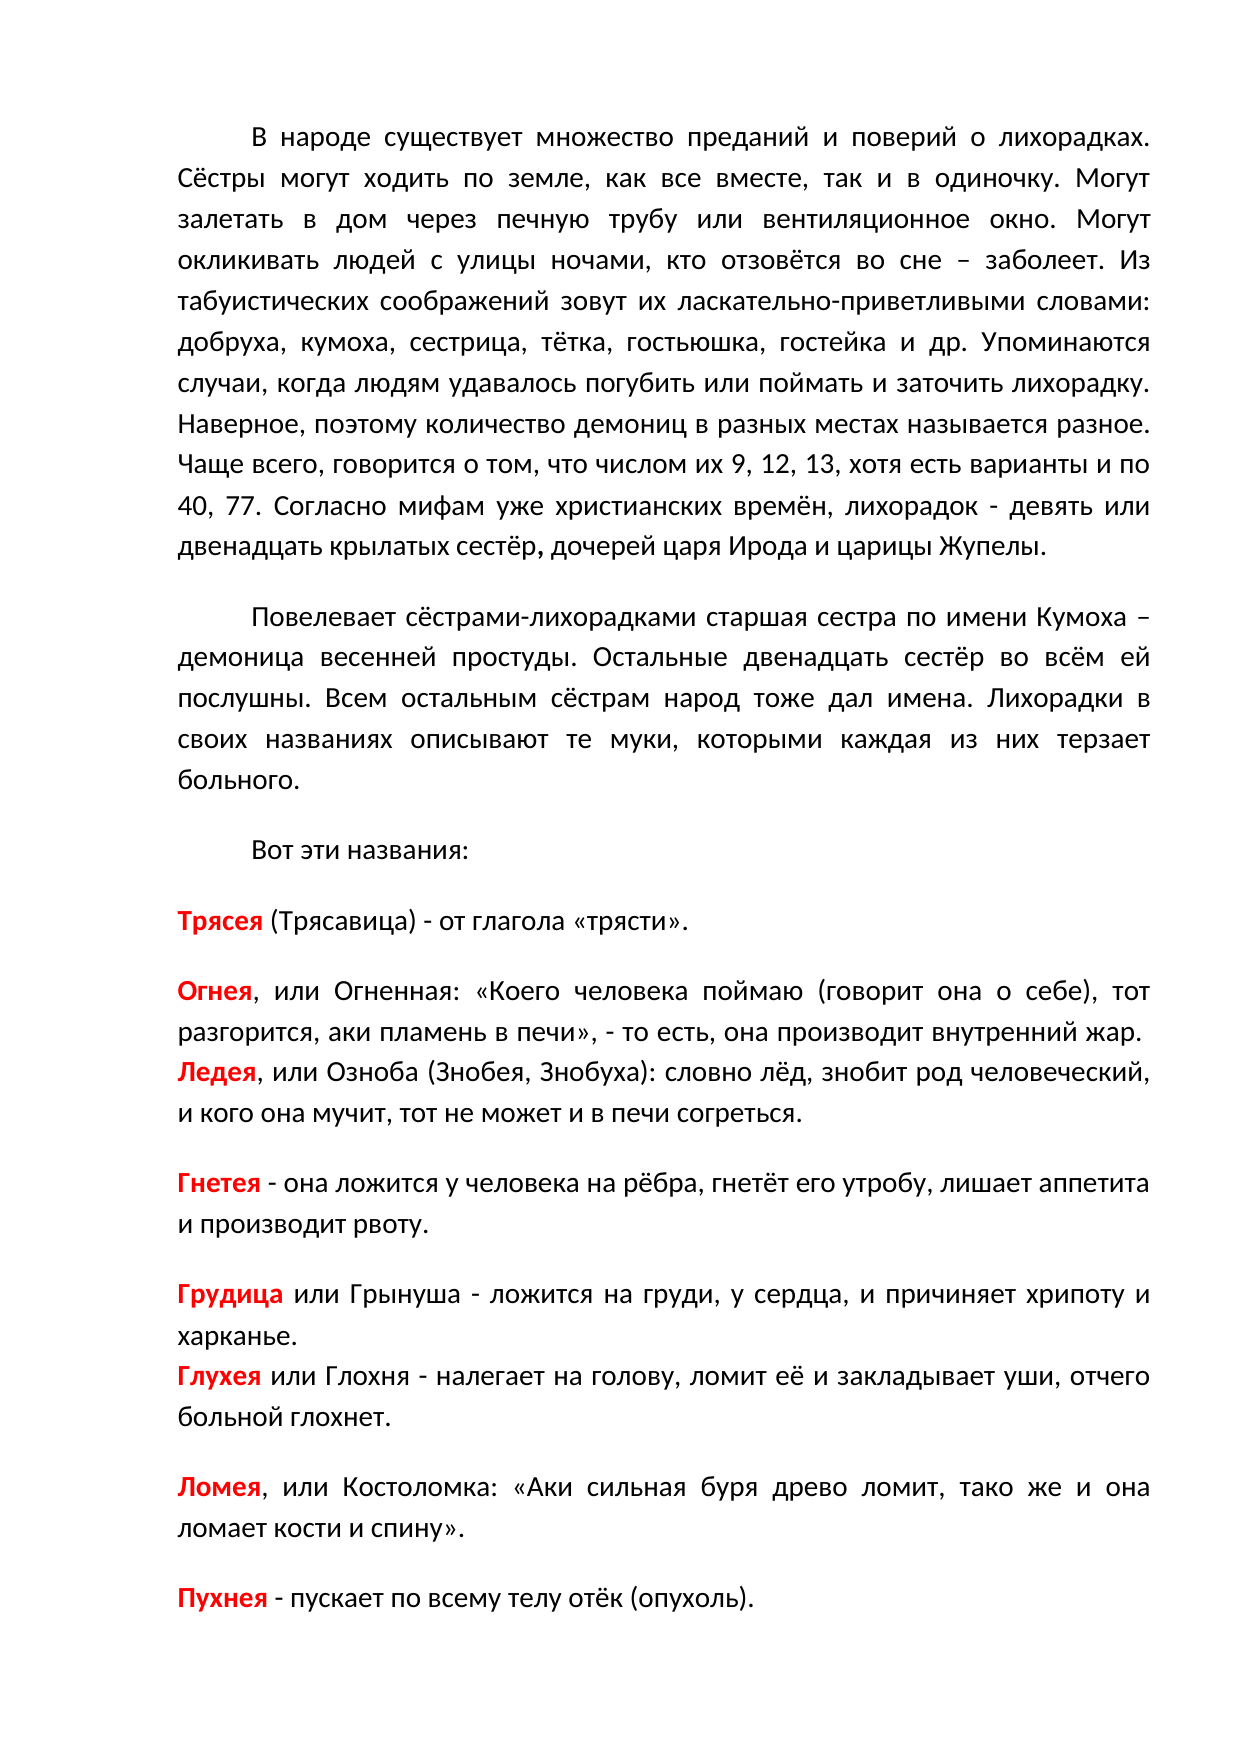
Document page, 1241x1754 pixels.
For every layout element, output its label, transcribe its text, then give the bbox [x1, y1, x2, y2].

text Пухнея - пускает по всему телу отёк (опухоль). [177, 1579, 1152, 1615]
text Гнетея - она ложится у человека на рёбра, гнетёт его утробу, лишает аппетита и производит рвоту. [177, 1164, 1152, 1241]
text Трясея (Трясавица) - от глагола «трясти». [177, 902, 1152, 937]
text Повелевает сёстрами-лихорадками старшая сестра по имени Кумоха – демоница весенней простуды. Остальные двенадцать сестёр во всём ей послушны. Всем остальным сёстрам народ тоже дал имена. Лихорадки в своих названиях описывают те муки, которыми каждая из них терзает больного. [177, 598, 1152, 797]
text В народе существует множество преданий и поверий о лихорадках. Сёстры могут ходить по земле, как все вместе, так и в одиночку. Могут залетать в дом через печную трубу или вентиляционное окно. Могут окликивать людей с улицы ночами, кто отзовётся во сне – заболеет. Из табуистических соображений зовут их ласкательно-приветливыми словами: добруха, кумоха, сестрица, тётка, гостьюшка, гостейка и др. Упоминаются случаи, когда людям удавалось погубить или поймать и заточить лихорадку. Наверное, поэтому количество демониц в разных местах называется разное. Чаще всего, говорится о том, что числом их 9, 12, 13, хотя есть варианты и по 40, 77. Согласно мифам уже христианских времён, лихорадок - девять или двенадцать крылатых сестёр, дочерей царя Ирода и царицы Жупелы. [177, 118, 1152, 563]
text Вот эти названия: [177, 831, 1152, 867]
text Огнея, или Огненная: «Коего человека поймаю (говорит она о себе), тот разгорится, аки пламень в печи», - то есть, она производит внутренний жар. Ледея, или Озноба (Знобея, Знобуха): словно лёд, знобит род человеческий, и кого она мучит, тот не может и в печи согреться. [177, 972, 1152, 1130]
text Ломея, или Костоломка: «Аки сильная буря древо ломит, тако же и она ломает кости и спину». [177, 1468, 1152, 1545]
text Грудица или Грынуша - ложится на груди, у сердца, и причиняет хрипоту и харканье. Глухея или Глохня - налегает на голову, ломит её и закладывает уши, отчего больной глохнет. [177, 1276, 1152, 1434]
